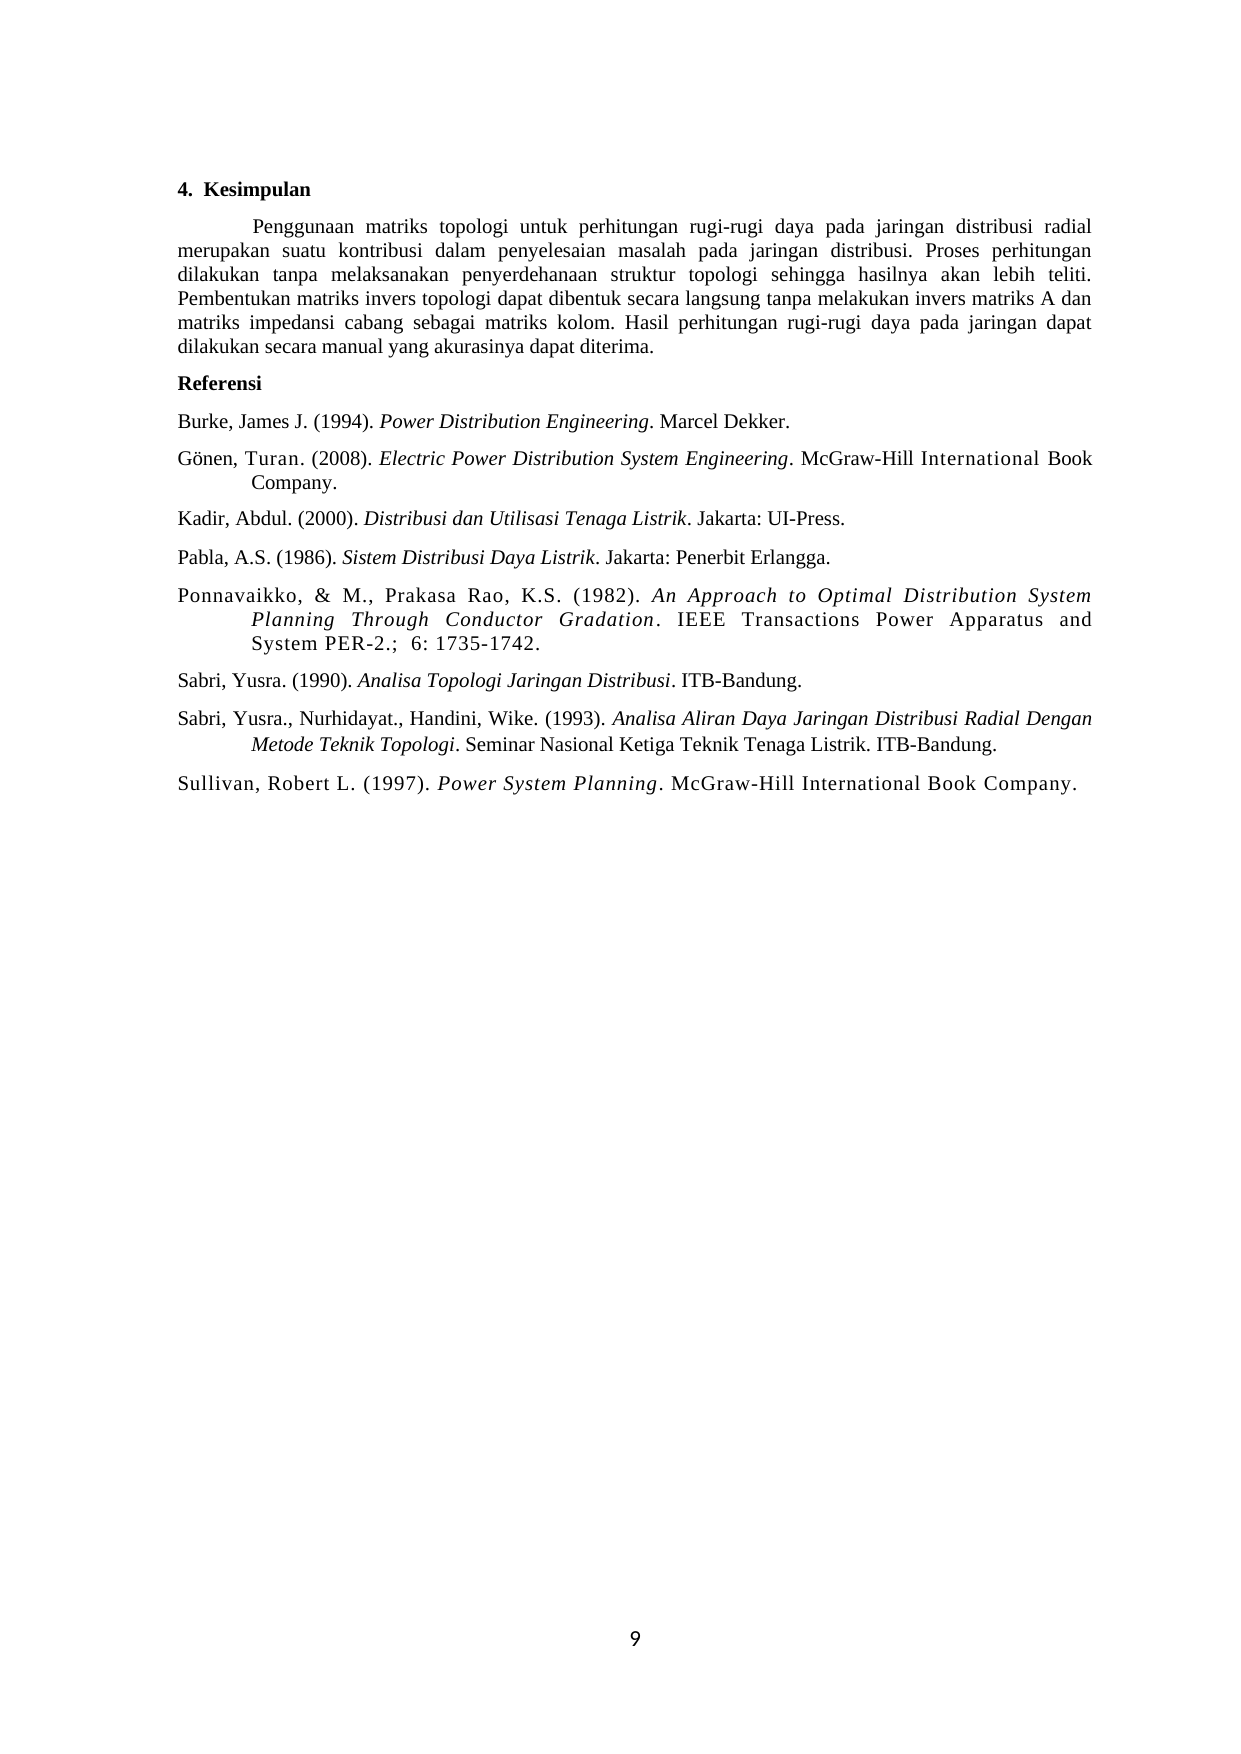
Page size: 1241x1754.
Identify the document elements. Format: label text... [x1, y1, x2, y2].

text Sabri, Yusra., Nurhidayat., Handini, Wike. (1993). Analisa Aliran Daya Jaringan Distribusi Radial Dengan Metode Teknik Topologi. Seminar Nasional Ketiga Teknik Tenaga Listrik. ITB-Bandung. [177, 706, 1092, 756]
text Burke, James J. (1994). Power Distribution Engineering. Marcel Dekker. [177, 409, 1092, 433]
text 4. Kesimpulan [177, 177, 1092, 201]
text Pabla, A.S. (1986). Sistem Distribusi Daya Listrik. Jakarta: Penerbit Erlangga. [177, 545, 1092, 569]
text Ponnavaikko, & M., Prakasa Rao, K.S. (1982). An Approach to Optimal Distribution System Planning Through Conductor Gradation. IEEE Transactions Power Apparatus and System PER-2.; 6: 1735-1742. [177, 583, 1092, 655]
text Referensi [177, 371, 1092, 395]
text Sabri, Yusra. (1990). Analisa Topologi Jaringan Distribusi. ITB-Bandung. [177, 668, 1092, 692]
text Gönen, Turan. (2008). Electric Power Distribution System Engineering. McGraw-Hill International Book Company. [177, 446, 1092, 494]
text Sullivan, Robert L. (1997). Power System Planning. McGraw-Hill International Book Company. [177, 771, 1092, 795]
text Kadir, Abdul. (2000). Distribusi dan Utilisasi Tenaga Listrik. Jakarta: UI-Press. [177, 506, 1092, 530]
text Penggunaan matriks topologi untuk perhitungan rugi-rugi daya pada jaringan distribusi radial merupakan suatu kontribusi dalam penyelesaian masalah pada jaringan distribusi. Proses perhitungan dilakukan tanpa melaksanakan penyerdehanaan struktur topologi sehingga hasilnya akan lebih teliti. Pembentukan matriks invers topologi dapat dibentuk secara langsung tanpa melakukan invers matriks A dan matriks impedansi cabang sebagai matriks kolom. Hasil perhitungan rugi-rugi daya pada jaringan dapat dilakukan secara manual yang akurasinya dapat diterima. [177, 214, 1092, 358]
